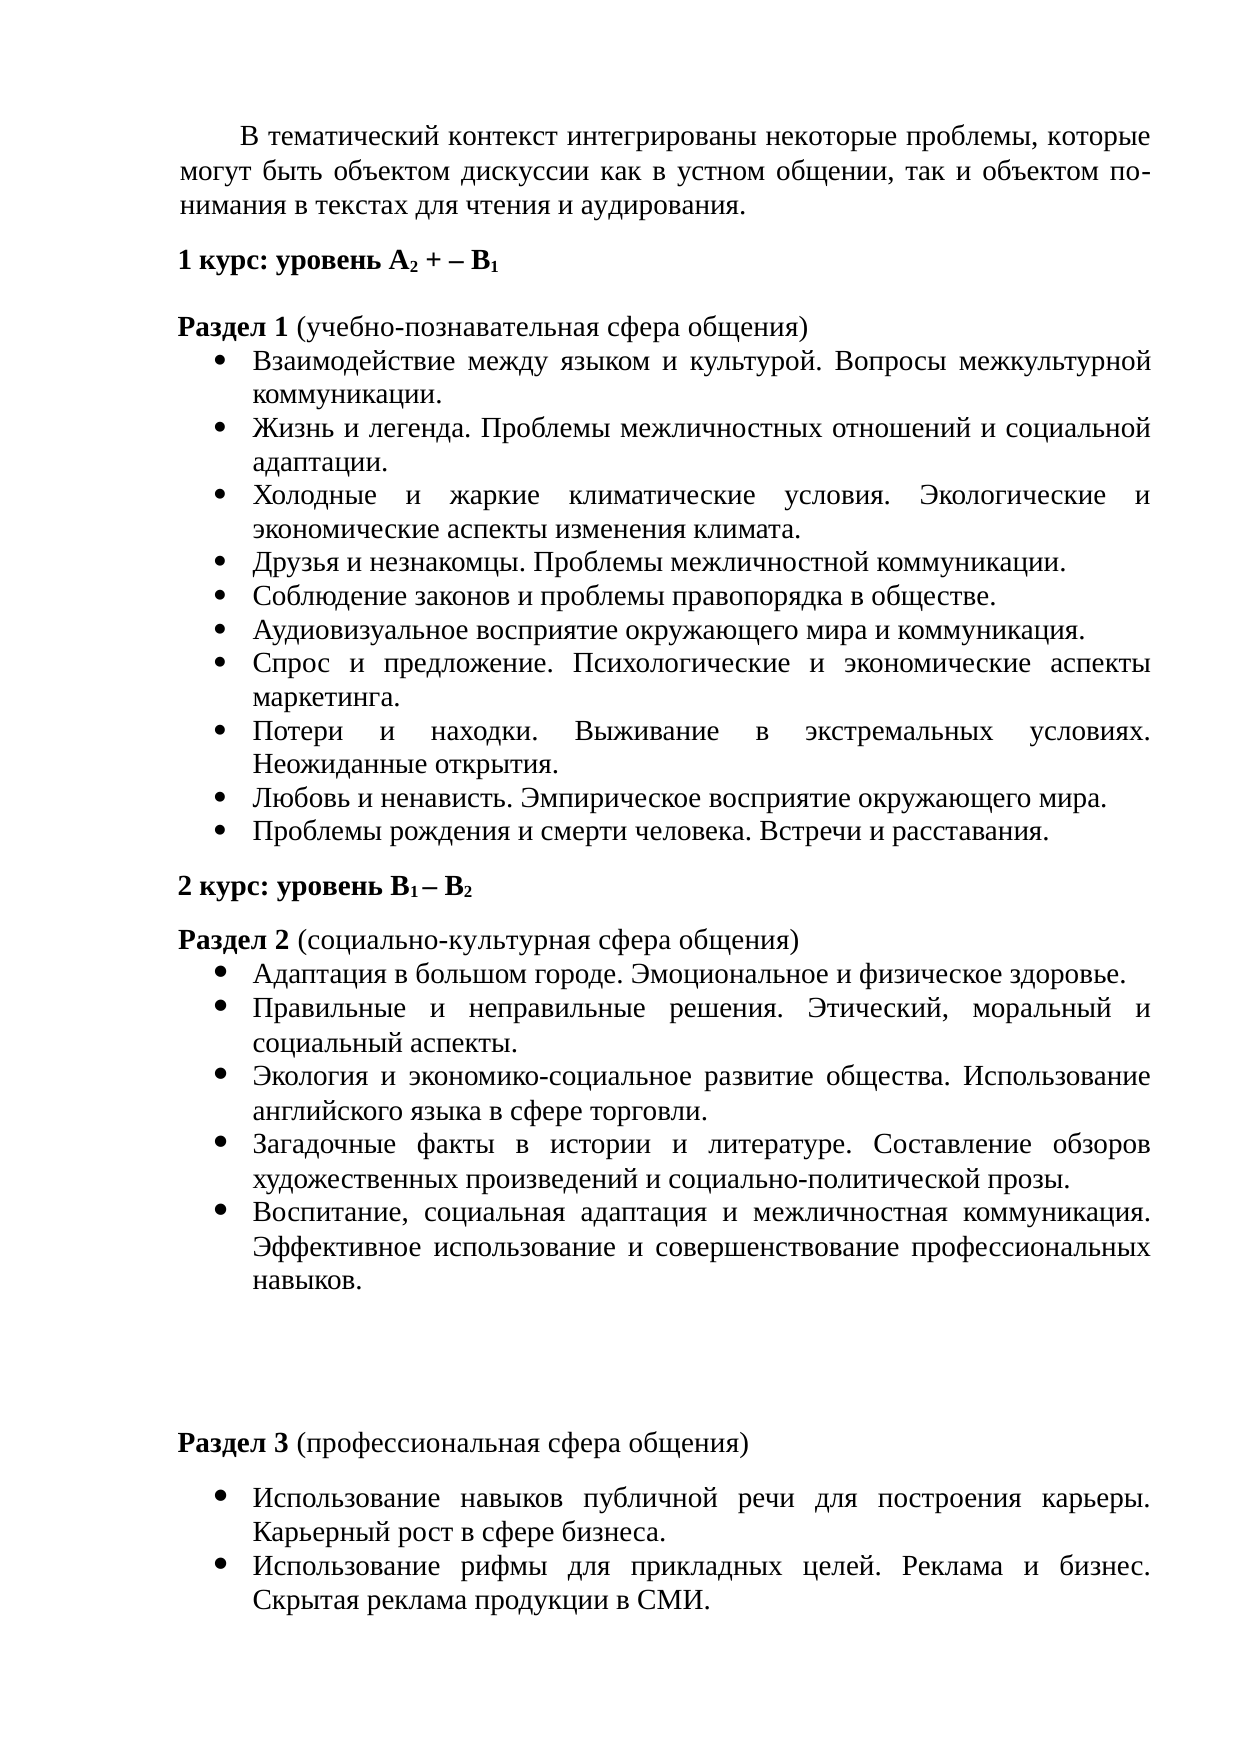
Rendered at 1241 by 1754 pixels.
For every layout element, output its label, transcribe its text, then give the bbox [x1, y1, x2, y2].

list Правильные и неправильные решения. Этический, моральный и социальный аспекты. [215, 990, 1152, 1058]
list Загадочные факты в истории и литературе. Составление обзоров художественных произведений и социально-политической прозы. [215, 1126, 1152, 1194]
list Спрос и предложение. Психологические и экономические аспекты маркетинга. [215, 646, 1152, 713]
list Экология и экономико-социальное развитие общества. Использование английского языка в сфере торговли. [215, 1058, 1152, 1126]
text Раздел 3 (профессиональная сфера общения) [177, 1426, 1152, 1459]
list Воспитание, социальная адаптация и межличностная коммуникация. Эффективное использование и совершенствование профессиональных навыков. [215, 1194, 1152, 1296]
list Жизнь и легенда. Проблемы межличностных отношений и социальной адаптации. [215, 410, 1152, 477]
list Друзья и незнакомцы. Проблемы межличностной коммуникации. [215, 544, 1152, 578]
text Раздел 2 (социально-культурная сфера общения) [178, 922, 1152, 956]
list Любовь и ненависть. Эмпирическое восприятие окружающего мира. [215, 780, 1152, 813]
list Адаптация в большом городе. Эмоциональное и физическое здоровье. [215, 956, 1152, 990]
text В тематический контекст интегрированы некоторые проблемы, которые могут быть объектом дискуссии как в устном общении, так и объектом понимания в текстах для чтения и аудирования. [179, 118, 1151, 222]
list Соблюдение законов и проблемы правопорядка в обществе. [215, 578, 1152, 612]
list Взаимодействие между языком и культурой. Вопросы межкультурной коммуникации. [215, 343, 1152, 410]
text 2 курс: уровень В1 – В2 [177, 868, 1152, 902]
list Использование навыков публичной речи для построения карьеры. Карьерный рост в сфере бизнеса. [215, 1480, 1152, 1548]
list Проблемы рождения и смерти человека. Встречи и расставания. [215, 813, 1152, 847]
list Аудиовизуальное восприятие окружающего мира и коммуникация. [215, 612, 1152, 646]
list Использование рифмы для прикладных целей. Реклама и бизнес. Скрытая реклама продукции в СМИ. [215, 1548, 1152, 1616]
list Холодные и жаркие климатические условия. Экологические и экономические аспекты изменения климата. [215, 477, 1152, 544]
text 1 курс: уровень А2 + – B1 [177, 242, 1152, 276]
list Потери и находки. Выживание в экстремальных условиях. Неожиданные открытия. [215, 713, 1152, 780]
text Раздел 1 (учебно-познавательная сфера общения) [177, 309, 1152, 343]
